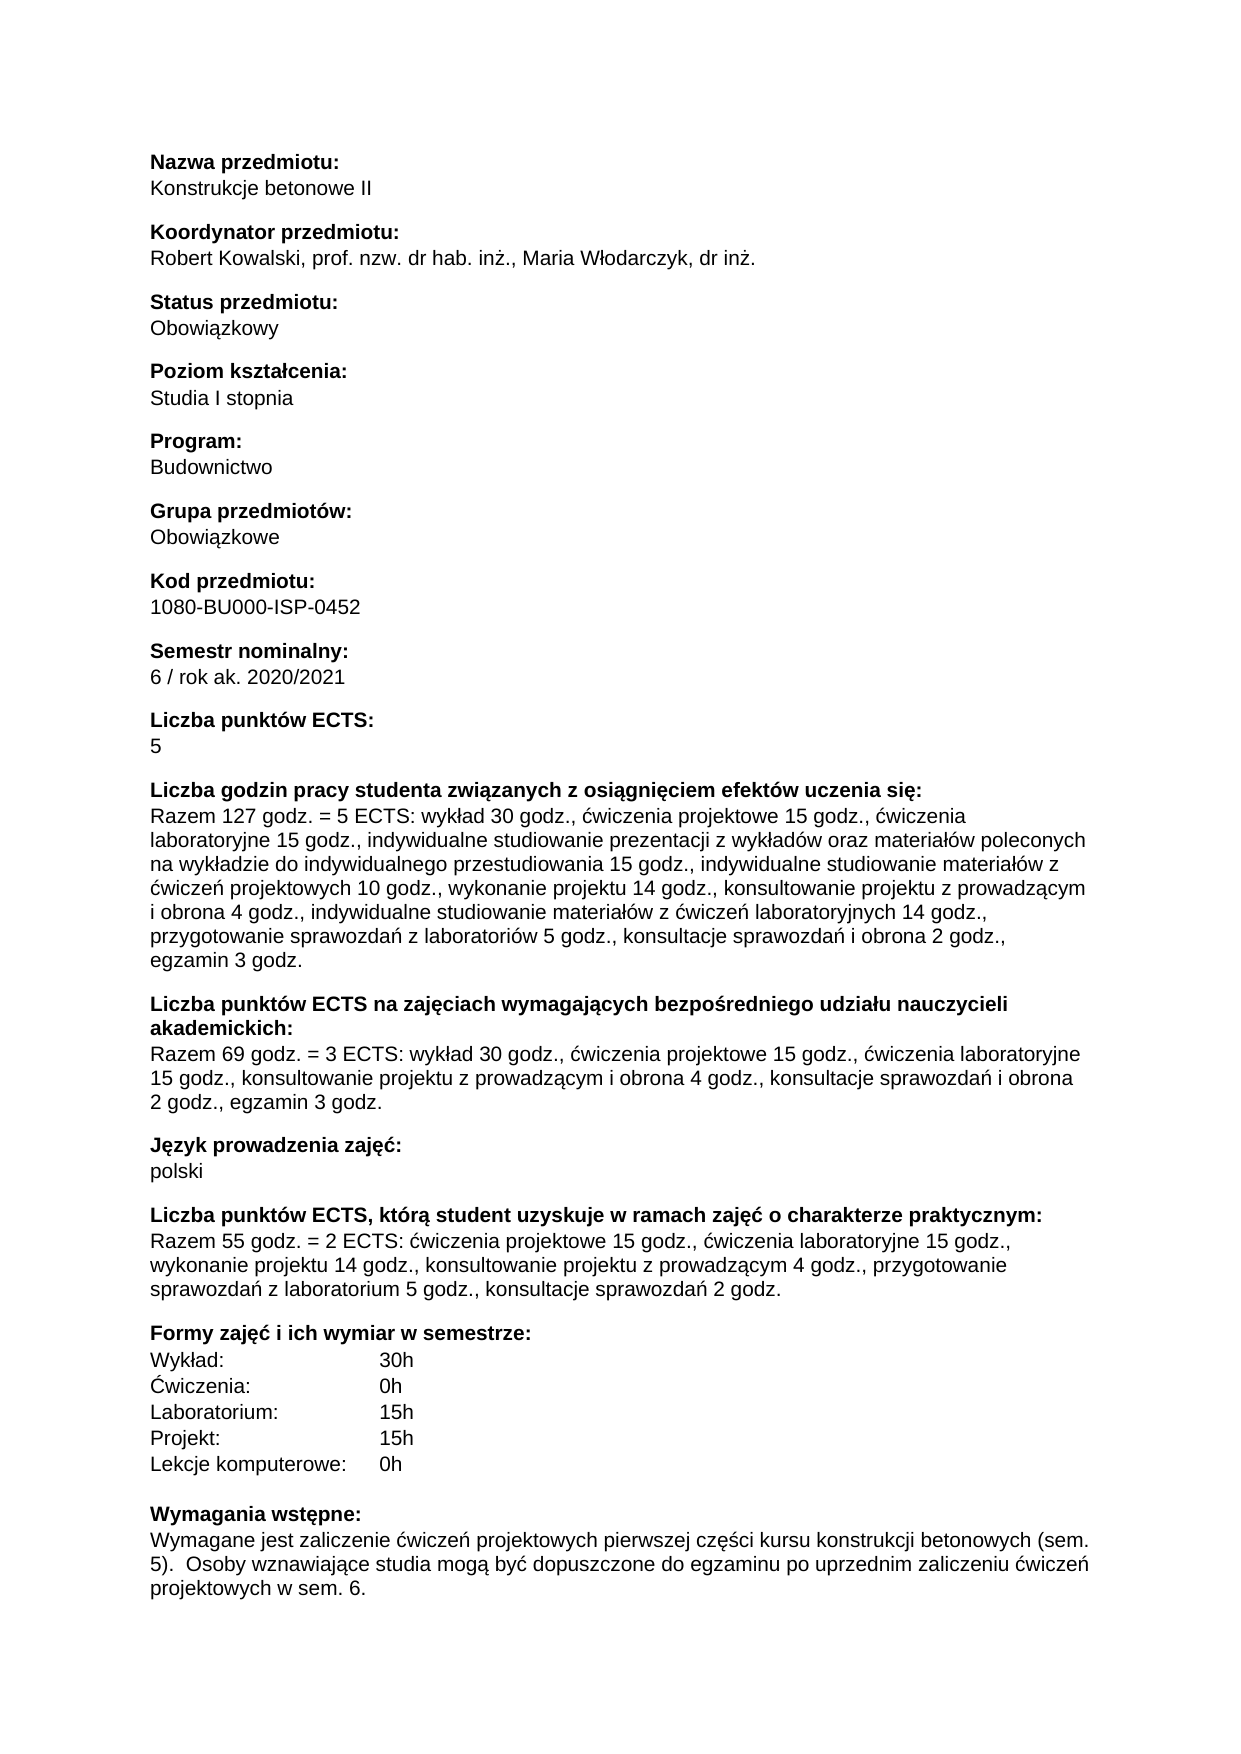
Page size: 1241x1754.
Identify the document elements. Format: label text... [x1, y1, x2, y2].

text Liczba punktów ECTS, którą student uzyskuje w ramach zajęć o charakterze praktycznym: [150, 1203, 1090, 1227]
text 6 / rok ak. 2020/2021 [150, 664, 1090, 688]
text Program: [150, 429, 1090, 453]
table_header Wykład: [140, 1347, 368, 1372]
text Konstrukcje betonowe II [150, 176, 1090, 200]
text Studia I stopnia [150, 385, 1090, 409]
text Liczba punktów ECTS: [150, 708, 1090, 732]
text Semestr nominalny: [150, 638, 1090, 662]
table_cell Laboratorium: [140, 1400, 367, 1424]
table_cell 15h [369, 1424, 597, 1450]
text Liczba godzin pracy studenta związanych z osiągnięciem efektów uczenia się: [150, 778, 1090, 802]
table_cell 0h [369, 1372, 597, 1398]
text Obowiązkowy [150, 316, 1090, 339]
text Język prowadzenia zajęć: [150, 1133, 1090, 1157]
text Razem 55 godz. = 2 ECTS: ćwiczenia projektowe 15 godz., ćwiczenia laboratoryjne 15 godz., wykonanie projektu 14 godz., konsultowanie projektu z prowadzącym 4 godz., przygotowanie sprawozdań z laboratorium 5 godz., konsultacje sprawozdań 2 godz. [150, 1229, 1090, 1301]
text Koordynator przedmiotu: [150, 220, 1090, 244]
text 1080-BU000-ISP-0452 [150, 595, 1090, 619]
text Wymagane jest zaliczenie ćwiczeń projektowych pierwszej części kursu konstrukcji betonowych (sem. 5). Osoby wznawiające studia mogą być dopuszczone do egzaminu po uprzednim zaliczeniu ćwiczeń projektowych w sem. 6. [150, 1528, 1090, 1599]
table_cell Lekcje komputerowe: [140, 1452, 367, 1476]
text Status przedmiotu: [150, 289, 1090, 313]
text Liczba punktów ECTS na zajęciach wymagających bezpośredniego udziału nauczycieli akademickich: [150, 992, 1090, 1039]
text Wymagania wstępne: [150, 1502, 1090, 1526]
table_header 30h [369, 1347, 597, 1372]
text 5 [150, 734, 1090, 758]
text Formy zajęć i ich wymiar w semestrze: [150, 1321, 1090, 1345]
text Budownictwo [150, 455, 1090, 479]
text Robert Kowalski, prof. nzw. dr hab. inż., Maria Włodarczyk, dr inż. [150, 246, 1090, 270]
text Kod przedmiotu: [150, 569, 1090, 593]
text Razem 127 godz. = 5 ECTS: wykład 30 godz., ćwiczenia projektowe 15 godz., ćwiczenia laboratoryjne 15 godz., indywidualne studiowanie prezentacji z wykładów oraz materiałów poleconych na wykładzie do indywidualnego przestudiowania 15 godz., indywidualne studiowanie materiałów z ćwiczeń projektowych 10 godz., wykonanie projektu 14 godz., konsultowanie projektu z prowadzącym i obrona 4 godz., indywidualne studiowanie materiałów z ćwiczeń laboratoryjnych 14 godz., przygotowanie sprawozdań z laboratoriów 5 godz., konsultacje sprawozdań i obrona 2 godz., egzamin 3 godz. [150, 804, 1090, 972]
text polski [150, 1159, 1090, 1183]
table_cell 0h [369, 1450, 597, 1476]
text Poziom kształcenia: [150, 359, 1090, 383]
text Nazwa przedmiotu: [150, 150, 1090, 174]
text Grupa przedmiotów: [150, 499, 1090, 523]
text Razem 69 godz. = 3 ECTS: wykład 30 godz., ćwiczenia projektowe 15 godz., ćwiczenia laboratoryjne 15 godz., konsultowanie projektu z prowadzącym i obrona 4 godz., konsultacje sprawozdań i obrona 2 godz., egzamin 3 godz. [150, 1042, 1090, 1113]
table_cell Projekt: [140, 1426, 367, 1450]
text Obowiązkowe [150, 525, 1090, 549]
table_cell Ćwiczenia: [140, 1373, 367, 1398]
table_cell 15h [369, 1398, 597, 1424]
